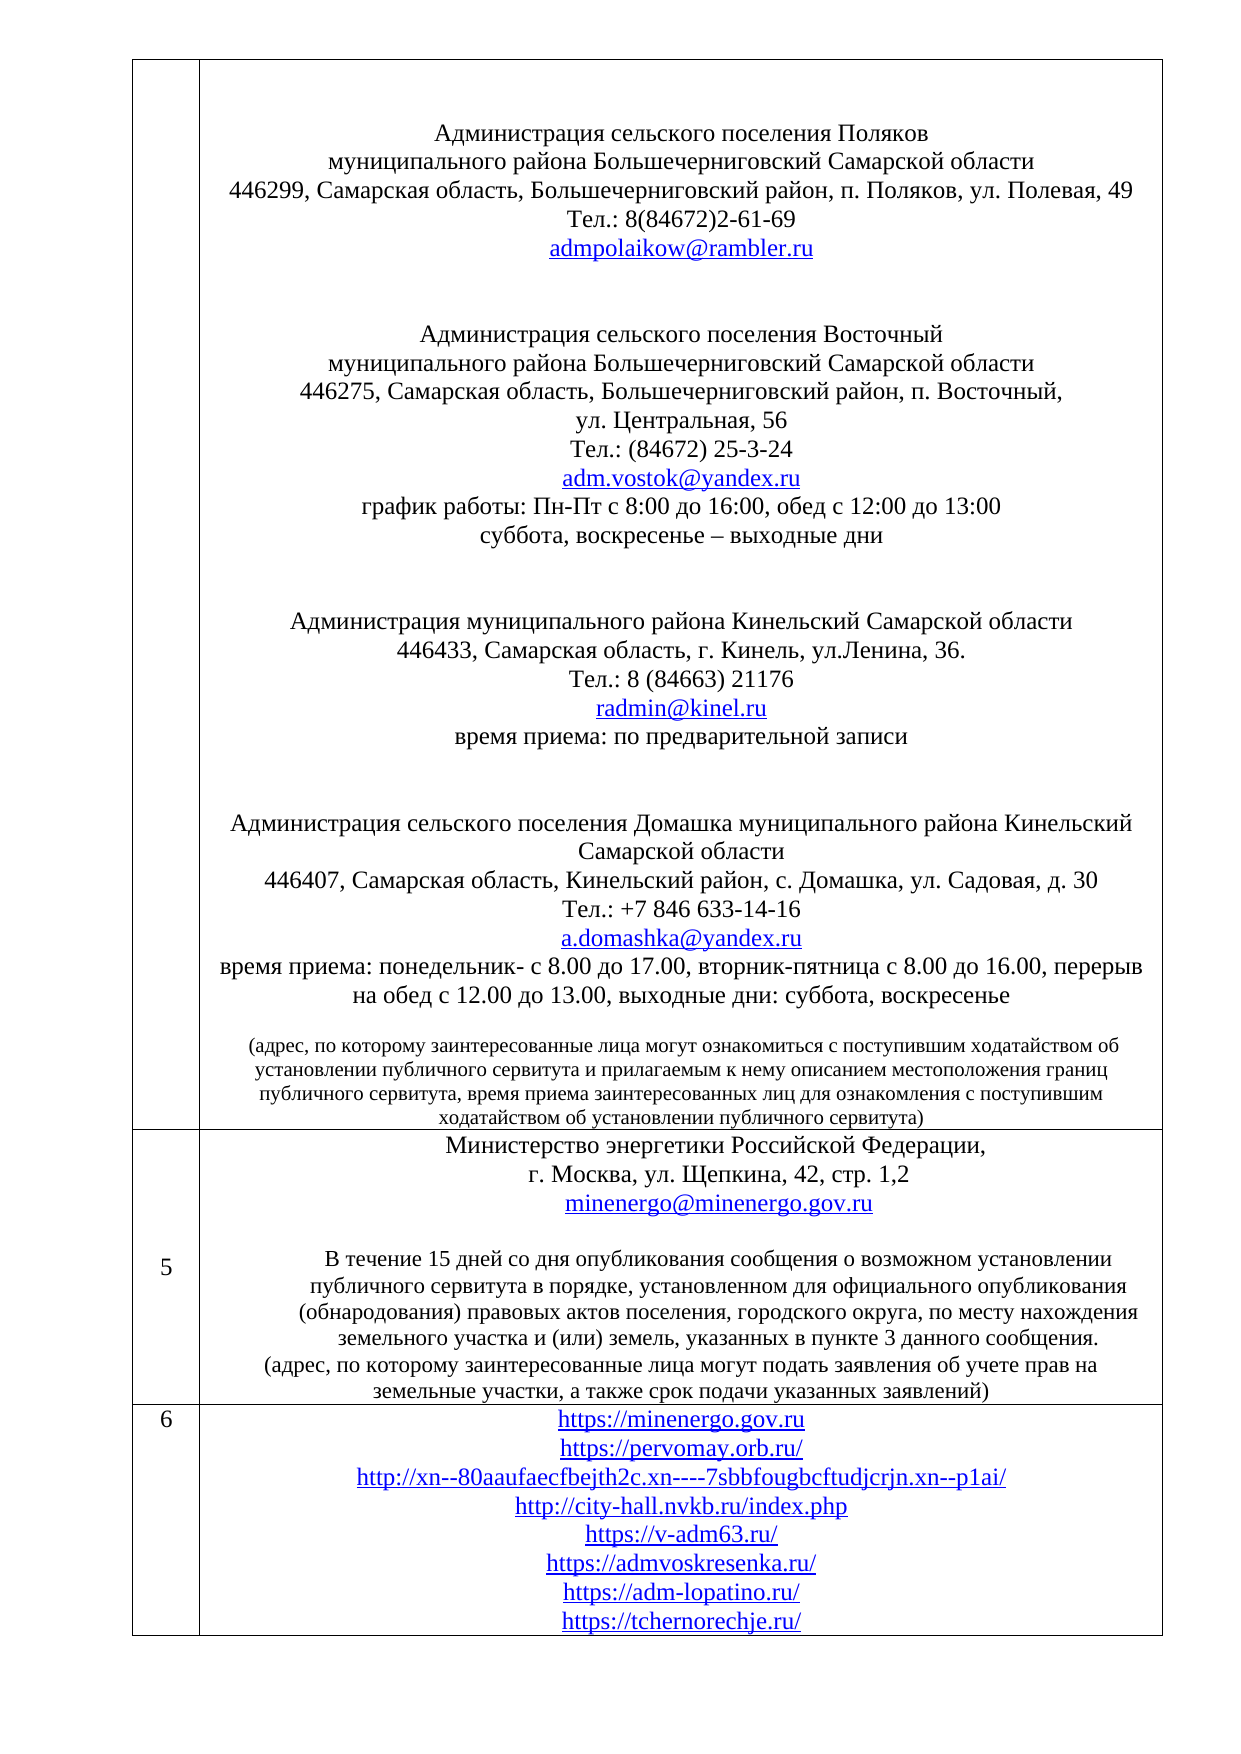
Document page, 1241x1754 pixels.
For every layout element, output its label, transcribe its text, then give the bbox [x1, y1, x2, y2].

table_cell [200, 60, 1162, 1129]
table_cell Министерство энергетики Российской Федерации, г. Москва, ул. Щепкина, 42, стр. 1,2 minenergo@minenergo.gov.ru В течение 15 дней со дня опубликования сообщения о возможном установлении публичного сервитута в порядке, установленном для официального опубликования (обнародования) правовых актов поселения, городского округа, по месту нахождения земельного участка и (или) земель, указанных в пункте 3 данного сообщения. (адрес, по которому заинтересованные лица могут подать заявления об учете прав на земельные участки, а также срок подачи указанных заявлений) [200, 1130, 1162, 1403]
table_cell 6 [133, 1405, 199, 1634]
table_cell 5 [133, 1130, 199, 1403]
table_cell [200, 1405, 1162, 1634]
table_cell 4 [133, 60, 199, 1129]
